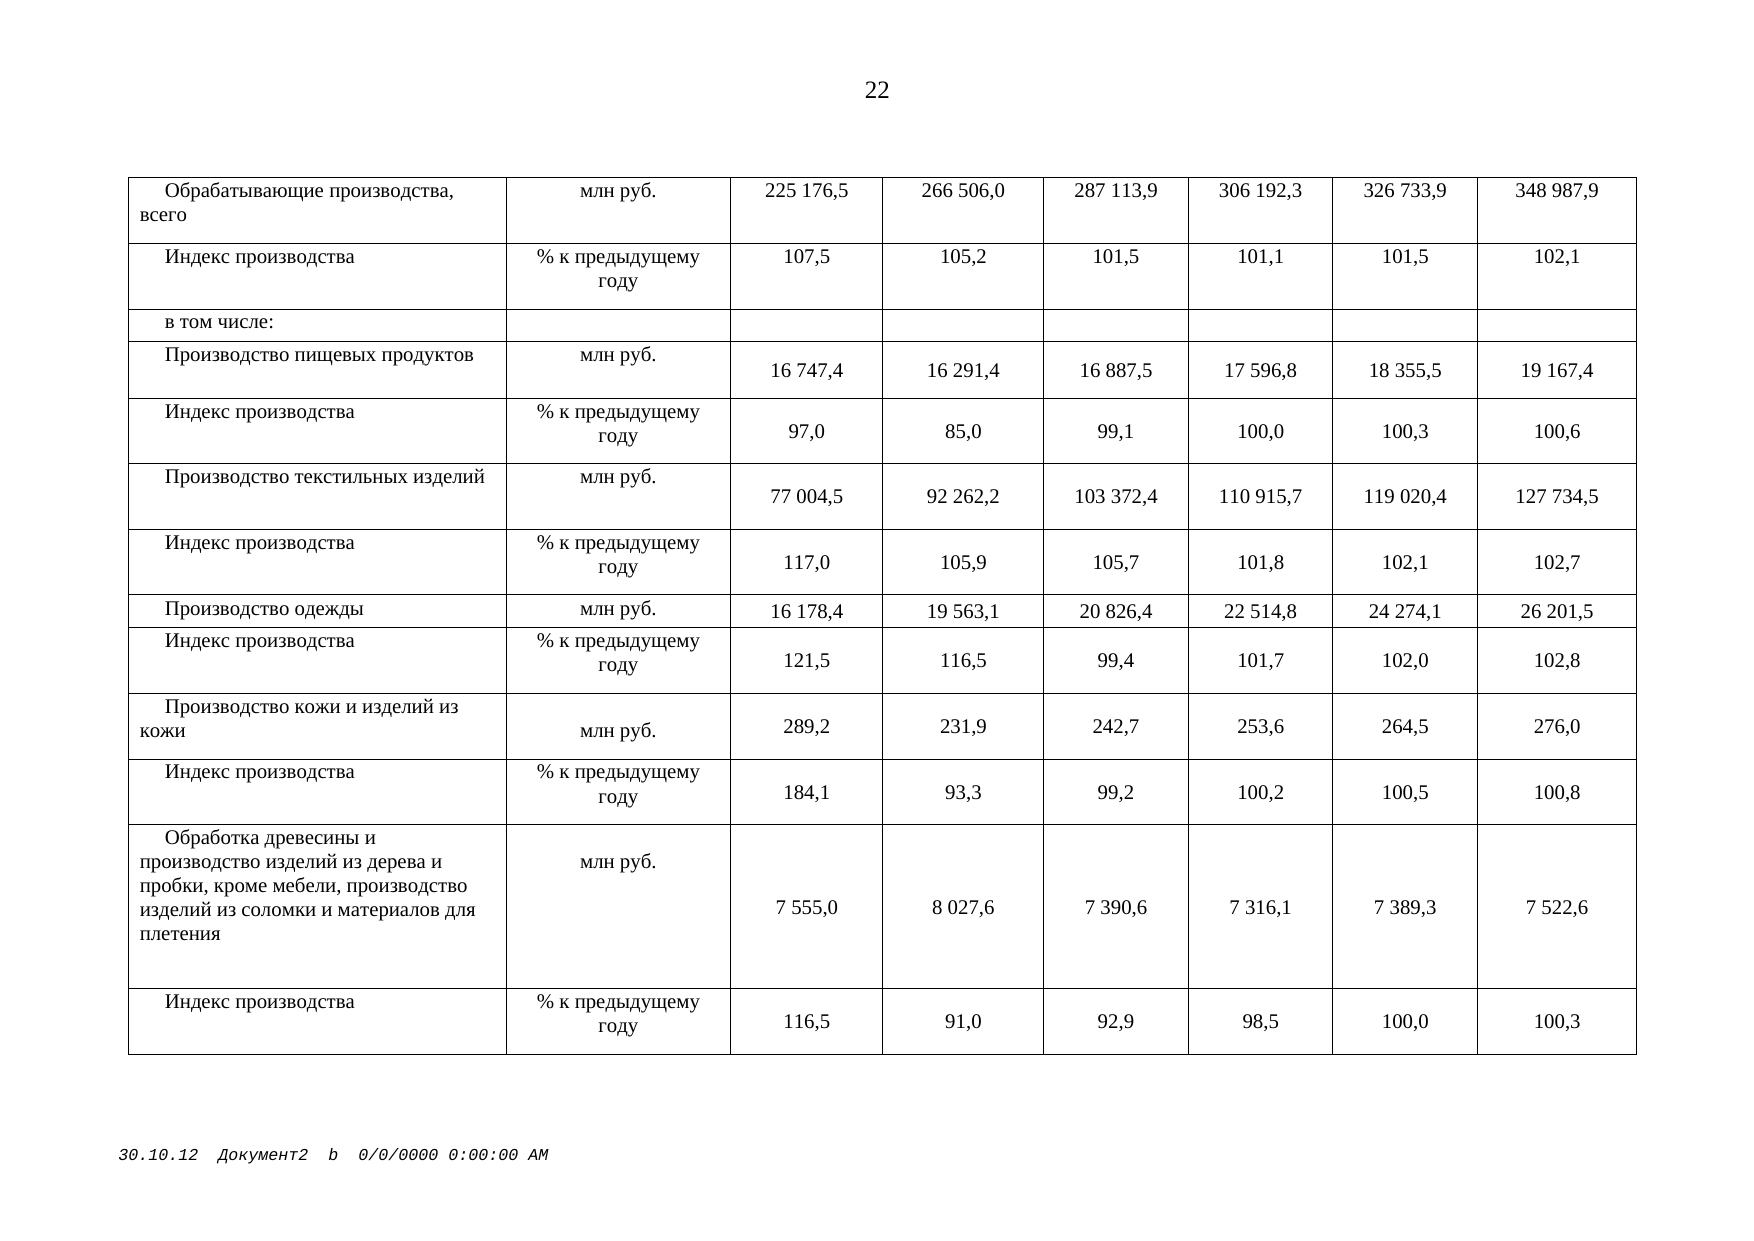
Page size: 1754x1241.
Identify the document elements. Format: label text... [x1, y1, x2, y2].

table_cell млн руб. [507, 825, 730, 988]
table_cell 16 887,5 [1044, 342, 1188, 397]
table_cell Обработка древесины и производство изделий из дерева и пробки, кроме мебели, производство изделий из соломки и материалов для плетения [129, 825, 506, 988]
table_cell Индекс производства [129, 530, 506, 594]
table_cell 101,5 [1044, 244, 1188, 308]
table_cell 276,0 [1478, 694, 1636, 758]
table_cell 18 355,5 [1333, 342, 1477, 397]
table_cell 7 389,3 [1333, 825, 1477, 988]
table_cell 117,0 [731, 530, 882, 594]
table_cell 99,4 [1044, 628, 1188, 693]
table_cell 99,2 [1044, 760, 1188, 824]
table_cell 100,3 [1333, 399, 1477, 463]
table_cell 100,5 [1333, 760, 1477, 824]
table_cell 7 555,0 [731, 825, 882, 988]
table_cell 105,9 [883, 530, 1043, 594]
table_cell Производство пищевых продуктов [129, 342, 506, 397]
table_cell млн руб. [507, 178, 730, 243]
table_cell 16 178,4 [731, 595, 882, 627]
table_cell Индекс производства [129, 989, 506, 1054]
table_cell 8 027,6 [883, 825, 1043, 988]
table_cell 16 747,4 [731, 342, 882, 397]
table_cell 101,8 [1189, 530, 1332, 594]
table_cell 93,3 [883, 760, 1043, 824]
table_cell 242,7 [1044, 694, 1188, 758]
table_cell 102,1 [1333, 530, 1477, 594]
table_cell 264,5 [1333, 694, 1477, 758]
table_cell 266 506,0 [883, 178, 1043, 243]
table_cell [883, 310, 1043, 341]
table_cell 105,2 [883, 244, 1043, 308]
table_cell 91,0 [883, 989, 1043, 1054]
table_cell [1333, 310, 1477, 341]
table_cell 26 201,5 [1478, 595, 1636, 627]
table_cell 102,8 [1478, 628, 1636, 693]
table_cell 100,2 [1189, 760, 1332, 824]
table_cell 253,6 [1189, 694, 1332, 758]
table_cell 98,5 [1189, 989, 1332, 1054]
table_cell % к предыдущему году [507, 628, 730, 693]
table_cell 7 316,1 [1189, 825, 1332, 988]
table_cell 101,5 [1333, 244, 1477, 308]
table_cell 97,0 [731, 399, 882, 463]
table_cell Индекс производства [129, 760, 506, 824]
table_cell [1478, 310, 1636, 341]
table_cell 121,5 [731, 628, 882, 693]
table_cell % к предыдущему году [507, 244, 730, 308]
table_cell 85,0 [883, 399, 1043, 463]
table_cell 19 167,4 [1478, 342, 1636, 397]
table_cell млн руб. [507, 694, 730, 758]
table_cell 92 262,2 [883, 464, 1043, 529]
table_cell млн руб. [507, 342, 730, 397]
table_cell Производство одежды [129, 595, 506, 627]
table_cell 100,0 [1189, 399, 1332, 463]
table_cell Обрабатывающие производства, всего [129, 178, 506, 243]
table_cell Производство текстильных изделий [129, 464, 506, 529]
table_cell % к предыдущему году [507, 989, 730, 1054]
table_cell 105,7 [1044, 530, 1188, 594]
table_cell 17 596,8 [1189, 342, 1332, 397]
table_cell 289,2 [731, 694, 882, 758]
table_cell в том числе: [129, 310, 506, 341]
table_cell 100,0 [1333, 989, 1477, 1054]
table_cell 119 020,4 [1333, 464, 1477, 529]
table_cell 7 390,6 [1044, 825, 1188, 988]
table_cell 127 734,5 [1478, 464, 1636, 529]
table_cell Производство кожи и изделий из кожи [129, 694, 506, 758]
table_cell Индекс производства [129, 628, 506, 693]
table_cell 102,0 [1333, 628, 1477, 693]
table_cell % к предыдущему году [507, 399, 730, 463]
table_cell 348 987,9 [1478, 178, 1636, 243]
table_cell 116,5 [731, 989, 882, 1054]
table_cell млн руб. [507, 464, 730, 529]
table_cell 225 176,5 [731, 178, 882, 243]
table_cell 92,9 [1044, 989, 1188, 1054]
table_cell 19 563,1 [883, 595, 1043, 627]
table_cell 110 915,7 [1189, 464, 1332, 529]
table_cell 77 004,5 [731, 464, 882, 529]
table_cell 101,7 [1189, 628, 1332, 693]
table_cell 100,3 [1478, 989, 1636, 1054]
table_cell 287 113,9 [1044, 178, 1188, 243]
table_cell 7 522,6 [1478, 825, 1636, 988]
table_cell [731, 310, 882, 341]
table_cell 22 514,8 [1189, 595, 1332, 627]
table_cell 100,6 [1478, 399, 1636, 463]
table_cell 103 372,4 [1044, 464, 1188, 529]
table_cell 24 274,1 [1333, 595, 1477, 627]
table_cell [1189, 310, 1332, 341]
table_cell 101,1 [1189, 244, 1332, 308]
table_cell 326 733,9 [1333, 178, 1477, 243]
table_cell % к предыдущему году [507, 760, 730, 824]
table_cell [1044, 310, 1188, 341]
table_cell % к предыдущему году [507, 530, 730, 594]
table_cell Индекс производства [129, 244, 506, 308]
table_cell 231,9 [883, 694, 1043, 758]
table_cell 107,5 [731, 244, 882, 308]
table_cell Индекс производства [129, 399, 506, 463]
table_cell 306 192,3 [1189, 178, 1332, 243]
table_cell 116,5 [883, 628, 1043, 693]
table_cell 100,8 [1478, 760, 1636, 824]
table_cell 99,1 [1044, 399, 1188, 463]
table_cell 16 291,4 [883, 342, 1043, 397]
table_cell млн руб. [507, 595, 730, 627]
table_cell 184,1 [731, 760, 882, 824]
table_cell 102,1 [1478, 244, 1636, 308]
table_cell 20 826,4 [1044, 595, 1188, 627]
table_cell 102,7 [1478, 530, 1636, 594]
table_cell [507, 310, 730, 341]
